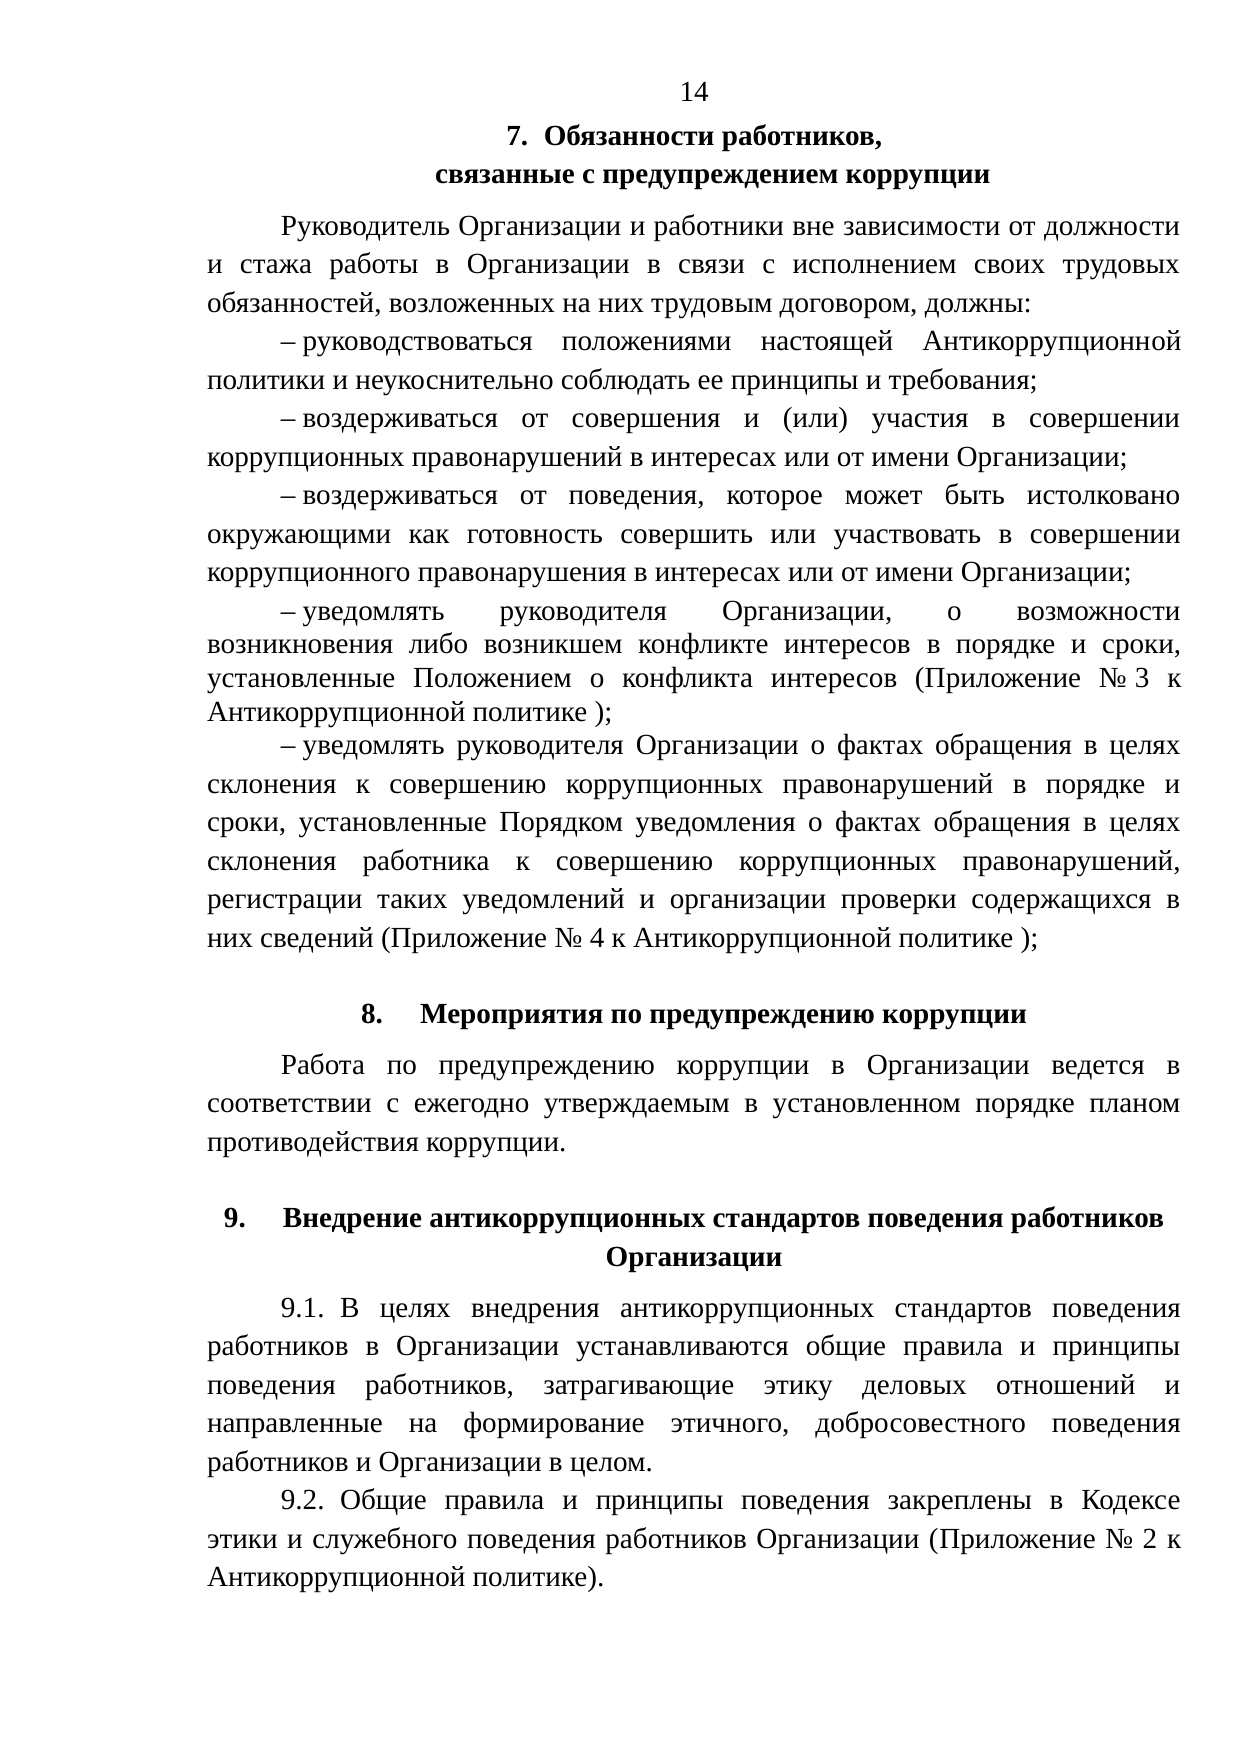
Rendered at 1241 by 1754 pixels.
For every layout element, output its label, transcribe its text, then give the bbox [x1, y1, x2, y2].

list Мероприятия по предупреждению коррупции [207, 996, 1181, 1029]
list Руководитель Организации и работники вне зависимости от должности и стажа работы в Организации в связи с исполнением своих трудовых обязанностей, возложенных на них трудовым договором, должны: [207, 208, 1181, 318]
list Обязанности работников, связанные с предупреждением коррупции [207, 118, 1181, 190]
list В целях внедрения антикоррупционных стандартов поведения работников в Организации устанавливаются общие правила и принципы поведения работников, затрагивающие этику деловых отношений и направленные на формирование этичного, добросовестного поведения работников и Организации в целом. [207, 1290, 1181, 1477]
text – воздерживаться от поведения, которое может быть истолковано окружающими как готовность совершить или участвовать в совершении коррупционного правонарушения в интересах или от имени Организации; [207, 477, 1181, 588]
text – руководствоваться положениями настоящей Антикоррупционной политики и неукоснительно соблюдать ее принципы и требования; [207, 323, 1181, 395]
list Внедрение антикоррупционных стандартов поведения работников Организации [207, 1200, 1181, 1272]
text – уведомлять руководителя Организации о фактах обращения в целях склонения к совершению коррупционных правонарушений в порядке и сроки, установленные Порядком уведомления о фактах обращения в целях склонения работника к совершению коррупционных правонарушений, регистрации таких уведомлений и организации проверки содержащихся в них сведений (Приложение № 4 к Антикоррупционной политике ); [207, 727, 1181, 953]
text – уведомлять руководителя Организации, о возможности возникновения либо возникшем конфликте интересов в порядке и сроки, установленные Положением о конфликта интересов (Приложение № 3 к Антикоррупционной политике ); [207, 593, 1181, 727]
list Работа по предупреждению коррупции в Организации ведется в соответствии с ежегодно утверждаемым в установленном порядке планом противодействия коррупции. [207, 1047, 1181, 1158]
list Общие правила и принципы поведения закреплены в Кодексе этики и служебного поведения работников Организации (Приложение № 2 к Антикоррупционной политике). [207, 1482, 1181, 1593]
text – воздерживаться от совершения и (или) участия в совершении коррупционных правонарушений в интересах или от имени Организации; [207, 400, 1181, 472]
